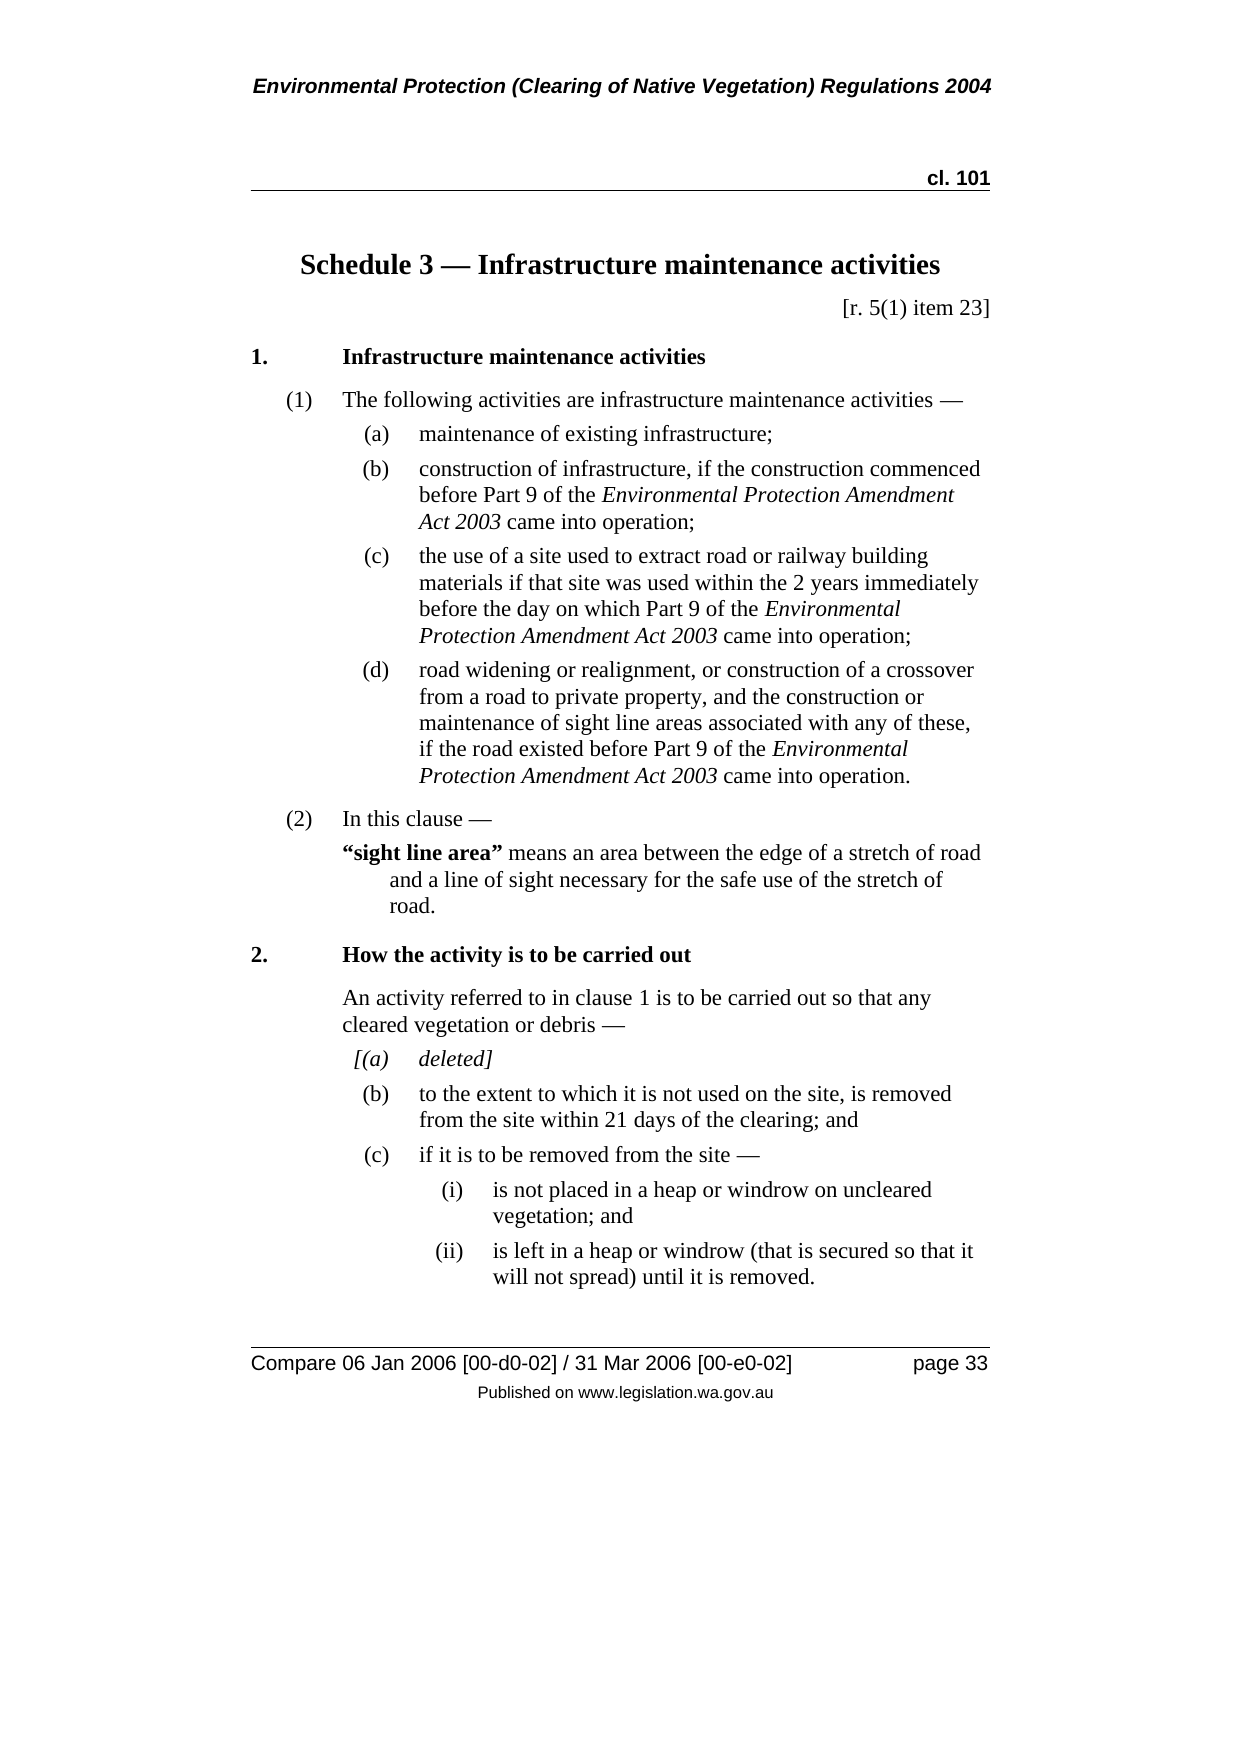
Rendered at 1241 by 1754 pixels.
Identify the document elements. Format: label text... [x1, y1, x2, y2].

text (a) maintenance of existing infrastructure; [251, 421, 990, 447]
text An activity referred to in clause 1 is to be carried out so that any cleared vegetation or debris — [251, 984, 990, 1037]
text [(a) deleted] [251, 1046, 990, 1072]
text (1) The following activities are infrastructure maintenance activities — [251, 386, 990, 412]
text (c) the use of a site used to extract road or railway building materials if that site was used within the 2 years immediately before the day on which Part 9 of the Environmental Protection Amendment Act 2003 came into operation; [251, 543, 990, 648]
text (i) is not placed in a heap or windrow on uncleared vegetation; and [251, 1176, 990, 1229]
text (b) to the extent to which it is not used on the site, is removed from the site within 21 days of the clearing; and [251, 1080, 990, 1133]
subtitle 1. Infrastructure maintenance activities [251, 343, 990, 369]
text (ii) is left in a heap or windrow (that is secured so that it will not spread) until it is removed. [251, 1237, 990, 1290]
text (d) road widening or realignment, or construction of a crossover from a road to private property, and the construction or maintenance of sight line areas associated with any of these, if the road existed before Part 9 of the Environmental Protection Amendment Act 2003 came into operation. [251, 656, 990, 788]
text [r. 5(1) item 23] [251, 293, 990, 320]
text (b) construction of infrastructure, if the construction commenced before Part 9 of the Environmental Protection Amendment Act 2003 came into operation; [251, 455, 990, 534]
subtitle 2. How the activity is to be carried out [251, 941, 990, 968]
text (c) if it is to be removed from the site — [251, 1141, 990, 1168]
subtitle Schedule 3 — Infrastructure maintenance activities [251, 247, 990, 281]
text (2) In this clause — [251, 805, 990, 831]
text “sight line area” means an area between the edge of a stretch of road and a line of sight necessary for the safe use of the stretch of road. [251, 839, 990, 918]
